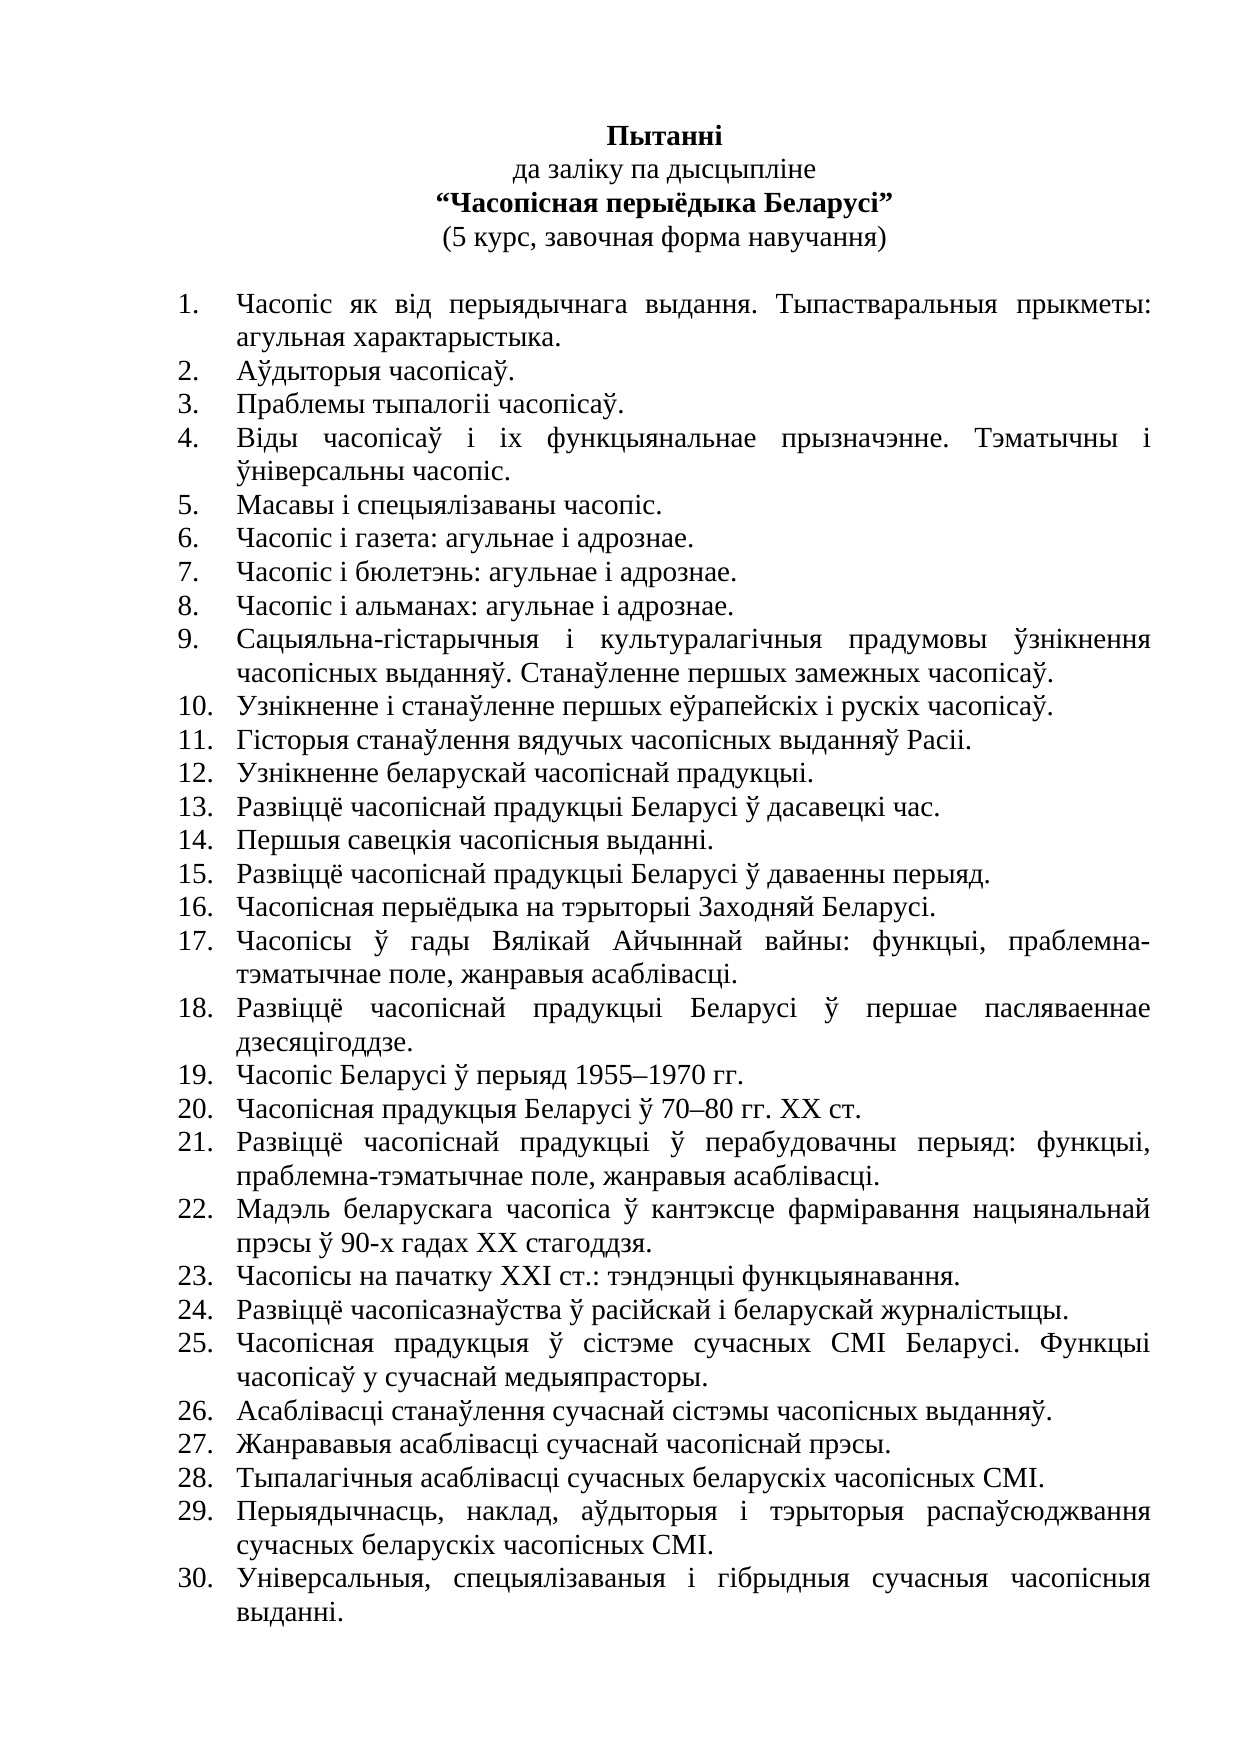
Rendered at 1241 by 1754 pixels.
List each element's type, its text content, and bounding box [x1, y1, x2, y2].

list Часопісная прадукцыя Беларусі ў 70–80 гг. ХХ ст. [177, 1091, 1152, 1124]
list Часопіс і газета: агульнае і адрознае. [177, 521, 1152, 554]
list Сацыяльна-гістарычныя і культуралагічныя прадумовы ўзнікнення часопісных выданняў. Станаўленне першых замежных часопісаў. [177, 621, 1152, 688]
list Тыпалагічныя асаблівасці сучасных беларускіх часопісных СМІ. [177, 1460, 1152, 1493]
list Развіццё часопіснай прадукцыі Беларусі ў дасавецкі час. [177, 789, 1152, 822]
text Пытанні [177, 118, 1152, 152]
list Жанрававыя асаблівасці сучаснай часопіснай прэсы. [177, 1426, 1152, 1460]
list Часопісная прадукцыя ў сістэме сучасных СМІ Беларусі. Функцыі часопісаў у сучаснай медыяпрасторы. [177, 1326, 1152, 1393]
text да заліку па дысцыпліне [177, 152, 1152, 185]
list Часопіс Беларусі ў перыяд 1955–1970 гг. [177, 1057, 1152, 1091]
list Мадэль беларускага часопіса ў кантэксце фарміравання нацыянальнай прэсы ў 90-х гадах ХХ стагоддзя. [177, 1191, 1152, 1258]
list Аўдыторыя часопісаў. [177, 353, 1152, 386]
text (5 курс, завочная форма навучання) [177, 219, 1152, 252]
list Часопісы ў гады Вялікай Айчыннай вайны: функцыі, праблемна-тэматычнае поле, жанравыя асаблівасці. [177, 923, 1152, 990]
list Развіццё часопіснай прадукцыі ў перабудовачны перыяд: функцыі, праблемна-тэматычнае поле, жанравыя асаблівасці. [177, 1124, 1152, 1191]
list Праблемы тыпалогіі часопісаў. [177, 386, 1152, 420]
list Развіццё часопісазнаўства ў расійскай і беларускай журналістыцы. [177, 1292, 1152, 1326]
list Узнікненне і станаўленне першых еўрапейскіх і рускіх часопісаў. [177, 688, 1152, 722]
list Развіццё часопіснай прадукцыі Беларусі ў першае пасляваеннае дзесяцігоддзе. [177, 990, 1152, 1057]
list Універсальныя, спецыялізаваныя і гібрыдныя сучасныя часопісныя выданні. [177, 1560, 1152, 1627]
list Узнікненне беларускай часопіснай прадукцыі. [177, 755, 1152, 789]
list Перыядычнасць, наклад, аўдыторыя і тэрыторыя распаўсюджвання сучасных беларускіх часопісных СМІ. [177, 1493, 1152, 1560]
list Гісторыя станаўлення вядучых часопісных выданняў Расіі. [177, 722, 1152, 755]
list Першыя савецкія часопісныя выданні. [177, 822, 1152, 856]
list Часопіс і бюлетэнь: агульнае і адрознае. [177, 554, 1152, 588]
list Віды часопісаў і іх функцыянальнае прызначэнне. Тэматычны і ўніверсальны часопіс. [177, 420, 1152, 487]
list Часопісная перыёдыка на тэрыторыі Заходняй Беларусі. [177, 889, 1152, 923]
list Часопісы на пачатку ХХІ ст.: тэндэнцыі функцыянавання. [177, 1258, 1152, 1292]
list Часопіс і альманах: агульнае і адрознае. [177, 588, 1152, 621]
text “Часопісная перыёдыка Беларусі” [177, 185, 1152, 219]
list Развіццё часопіснай прадукцыі Беларусі ў даваенны перыяд. [177, 856, 1152, 889]
list Часопіс як від перыядычнага выдання. Тыпастваральныя прыкметы: агульная характарыстыка. [177, 286, 1152, 353]
list Масавы і спецыялізаваны часопіс. [177, 487, 1152, 521]
list Асаблівасці станаўлення сучаснай сістэмы часопісных выданняў. [177, 1393, 1152, 1426]
